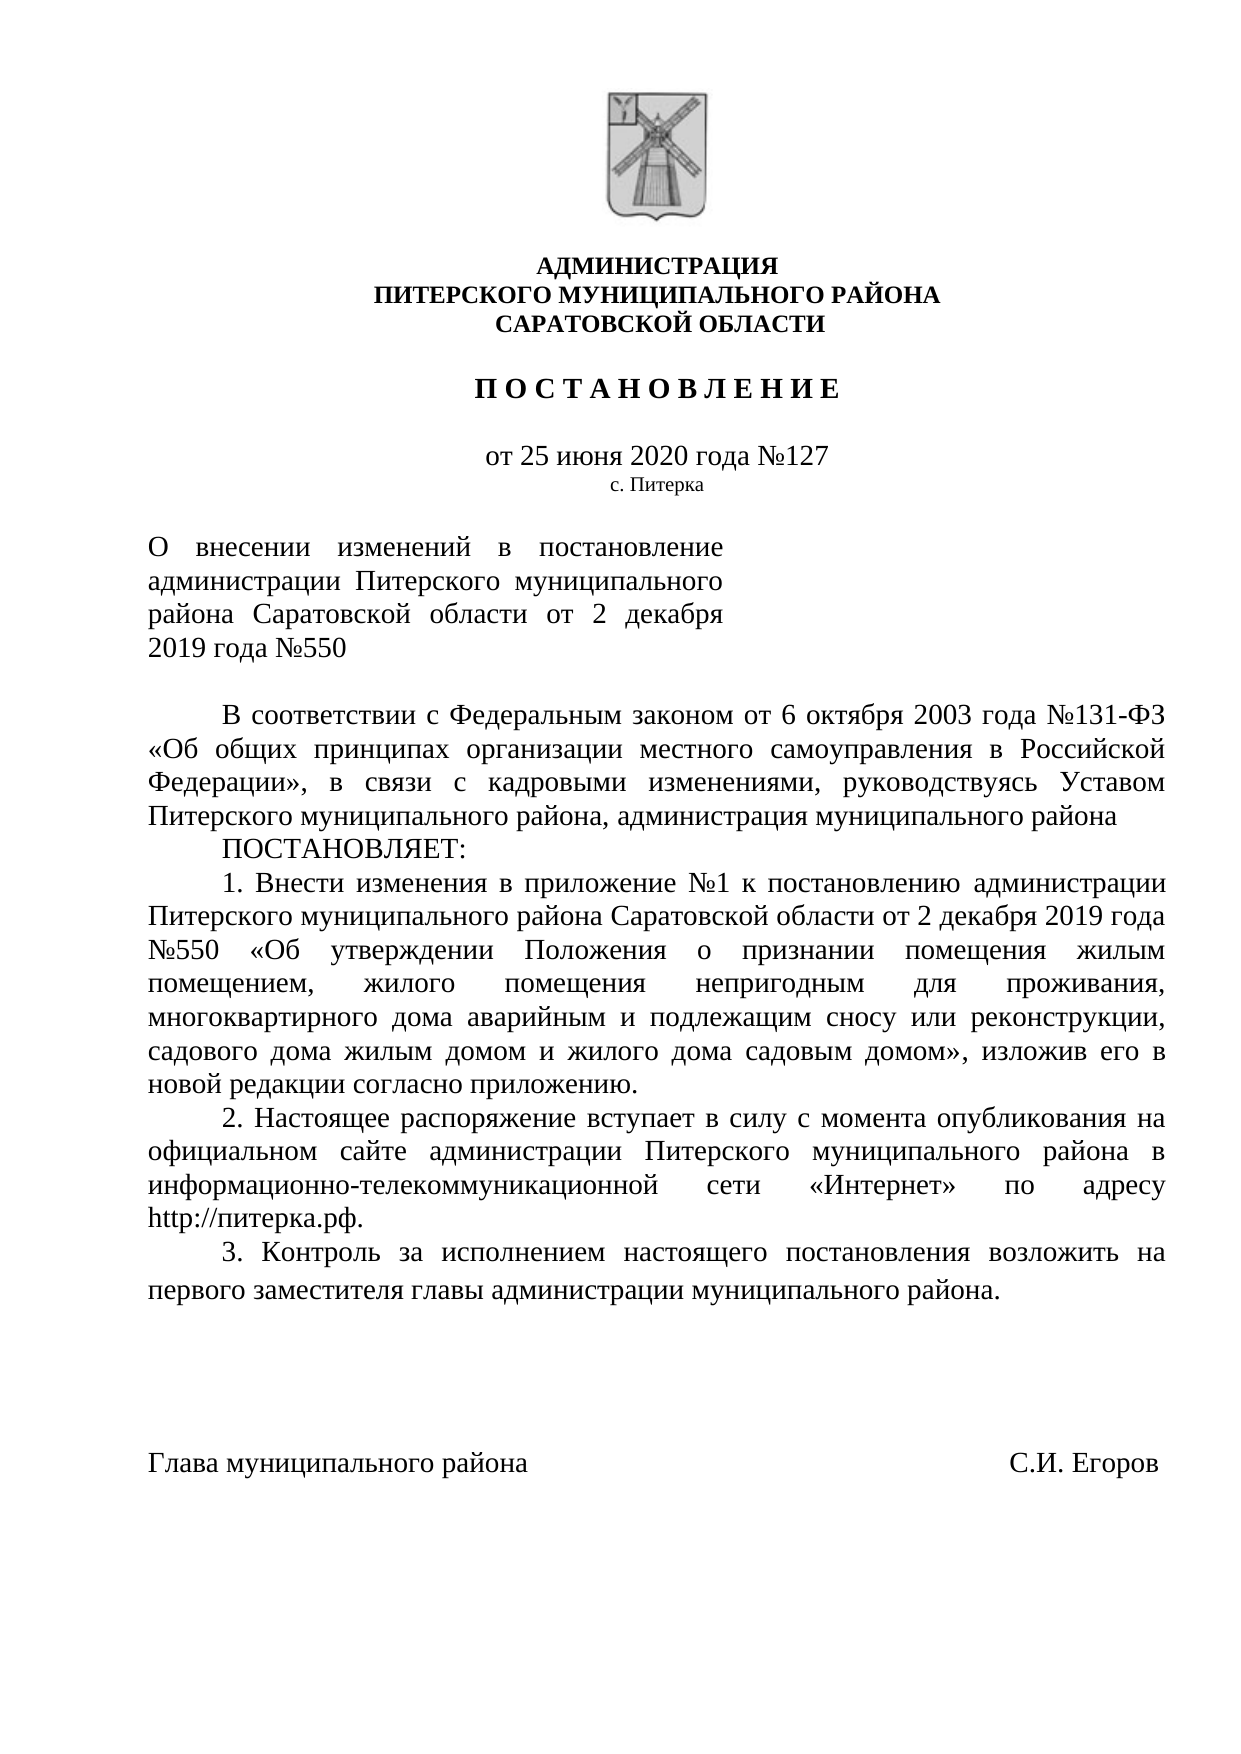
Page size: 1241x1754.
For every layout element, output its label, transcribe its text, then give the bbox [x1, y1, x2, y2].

text О внесении изменений в постановление администрации Питерского муниципального района Саратовской области от 2 декабря 2019 года №550 [148, 529, 723, 664]
text от 25 июня 2020 года №127 [148, 438, 1166, 472]
text 2. Настоящее распоряжение вступает в силу с момента опубликования на официальном сайте администрации Питерского муниципального района в информационно-телекоммуникационной сети «Интернет» по адресу http://питерка.рф. [148, 1100, 1166, 1234]
text В соответствии с Федеральным законом от 6 октября 2003 года №131-ФЗ «Об общих принципах организации местного самоуправления в Российской Федерации», в связи с кадровыми изменениями, руководствуясь Уставом Питерского муниципального района, администрация муниципального района [148, 697, 1166, 831]
text ПИТЕРСКОГО МУНИЦИПАЛЬНОГО РАЙОНА [148, 280, 1166, 309]
text 1. Внести изменения в приложение №1 к постановлению администрации Питерского муниципального района Саратовской области от 2 декабря 2019 года №550 «Об утверждении Положения о признании помещения жилым помещением, жилого помещения непригодным для проживания, многоквартирного дома аварийным и подлежащим сносу или реконструкции, садового дома жилым домом и жилого дома садовым домом», изложив его в новой редакции согласно приложению. [148, 865, 1166, 1100]
text 3. Контроль за исполнением настоящего постановления возложить на первого заместителя главы администрации муниципального района. [148, 1234, 1166, 1306]
text АДМИНИСТРАЦИЯ [148, 251, 1166, 280]
text Глава муниципального района С.И. Егоров [148, 1445, 1166, 1479]
text П О С Т А Н О В Л Е Н И Е [148, 371, 1166, 405]
text САРАТОВСКОЙ ОБЛАСТИ [148, 309, 1166, 338]
text с. Питерка [148, 472, 1166, 496]
picture [601, 88, 713, 230]
text ПОСТАНОВЛЯЕТ: [148, 831, 1166, 865]
